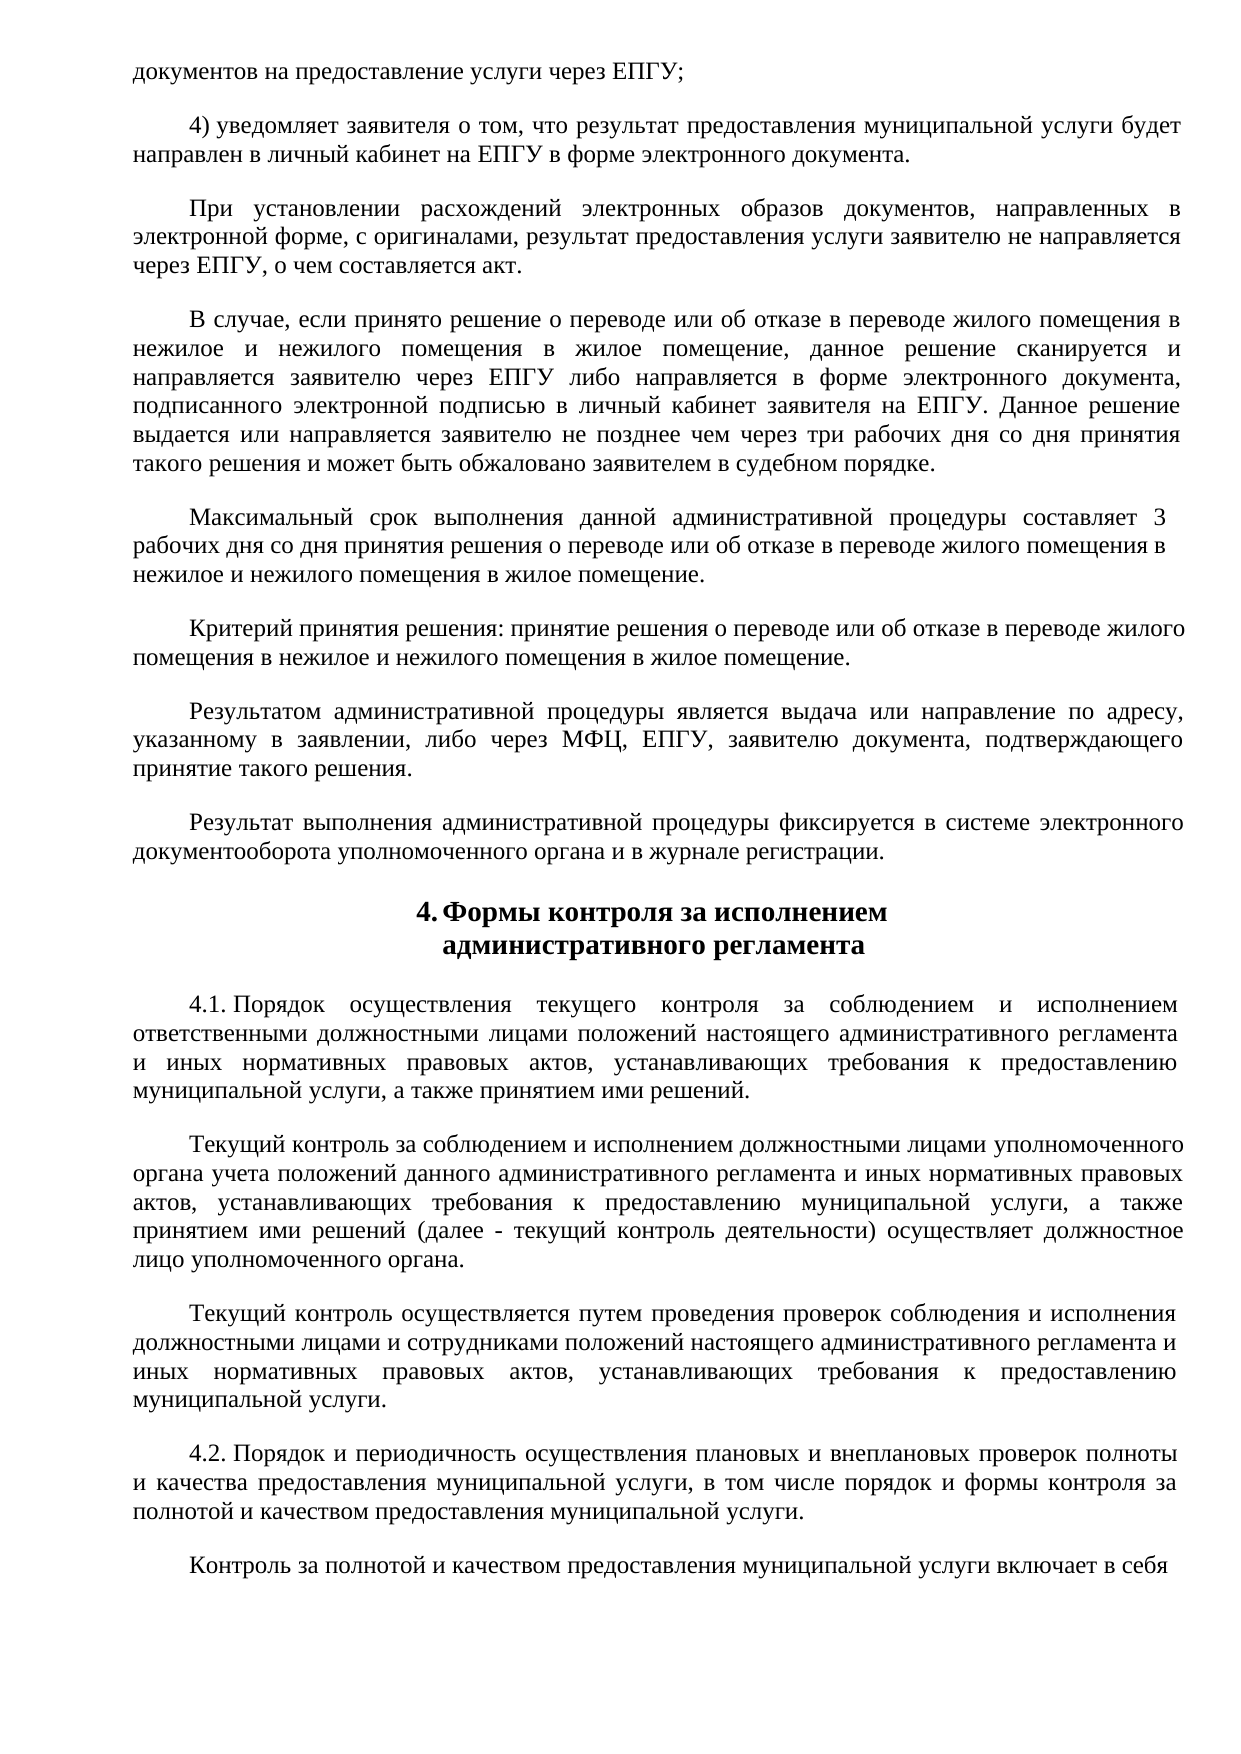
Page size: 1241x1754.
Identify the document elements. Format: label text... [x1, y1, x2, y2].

text В случае, если принято решение о переводе или об отказе в переводе жилого помещения в нежилое и нежилого помещения в жилое помещение, данное решение сканируется и направляется заявителю через ЕПГУ либо направляется в форме электронного документа, подписанного электронной подписью в личный кабинет заявителя на ЕПГУ. Данное решение выдается или направляется заявителю не позднее чем через три рабочих дня со дня принятия такого решения и может быть обжаловано заявителем в судебном порядке. [133, 304, 1181, 477]
text Текущий контроль за соблюдением и исполнением должностными лицами уполномоченного органа учета положений данного административного регламента и иных нормативных правовых актов, устанавливающих требования к предоставлению муниципальной услуги, а также принятием ими решений (далее - текущий контроль деятельности) осуществляет должностное лицо уполномоченного органа. [133, 1129, 1184, 1273]
list Порядок осуществления текущего контроля за соблюдением и исполнением ответственными должностными лицами положений настоящего административного регламента и иных нормативных правовых актов, устанавливающих требования к предоставлению муниципальной услуги, а также принятием ими решений. [133, 989, 1178, 1104]
list Порядок и периодичность осуществления плановых и внеплановых проверок полноты и качества предоставления муниципальной услуги, в том числе порядок и формы контроля за полнотой и качеством предоставления муниципальной услуги. [133, 1438, 1178, 1524]
list уведомляет заявителя о том, что результат предоставления муниципальной услуги будет направлен в личный кабинет на ЕПГУ в форме электронного документа. [133, 110, 1181, 168]
text При установлении расхождений электронных образов документов, направленных в электронной форме, с оригиналами, результат предоставления услуги заявителю не направляется через ЕПГУ, о чем составляется акт. [133, 193, 1181, 279]
text Критерий принятия решения: принятие решения о переводе или об отказе в переводе жилого помещения в нежилое и нежилого помещения в жилое помещение. [133, 613, 1187, 671]
text Текущий контроль осуществляется путем проведения проверок соблюдения и исполнения должностными лицами и сотрудниками положений настоящего административного регламента и иных нормативных правовых актов, устанавливающих требования к предоставлению муниципальной услуги. [133, 1298, 1177, 1413]
text Результатом административной процедуры является выдача или направление по адресу, указанному в заявлении, либо через МФЦ, ЕПГУ, заявителю документа, подтверждающего принятие такого решения. [133, 696, 1185, 782]
text документов на предоставление услуги через ЕПГУ; [133, 56, 1207, 85]
subtitle Формы контроля за исполнением административного регламента [416, 894, 891, 961]
text Результат выполнения административной процедуры фиксируется в системе электронного документооборота уполномоченного органа и в журнале регистрации. [133, 807, 1185, 864]
text Контроль за полнотой и качеством предоставления муниципальной услуги включает в себя [189, 1550, 1207, 1578]
text Максимальный срок выполнения данной административной процедуры составляет 3 рабочих дня со дня принятия решения о переводе или об отказе в переводе жилого помещения в нежилое и нежилого помещения в жилое помещение. [133, 502, 1167, 588]
